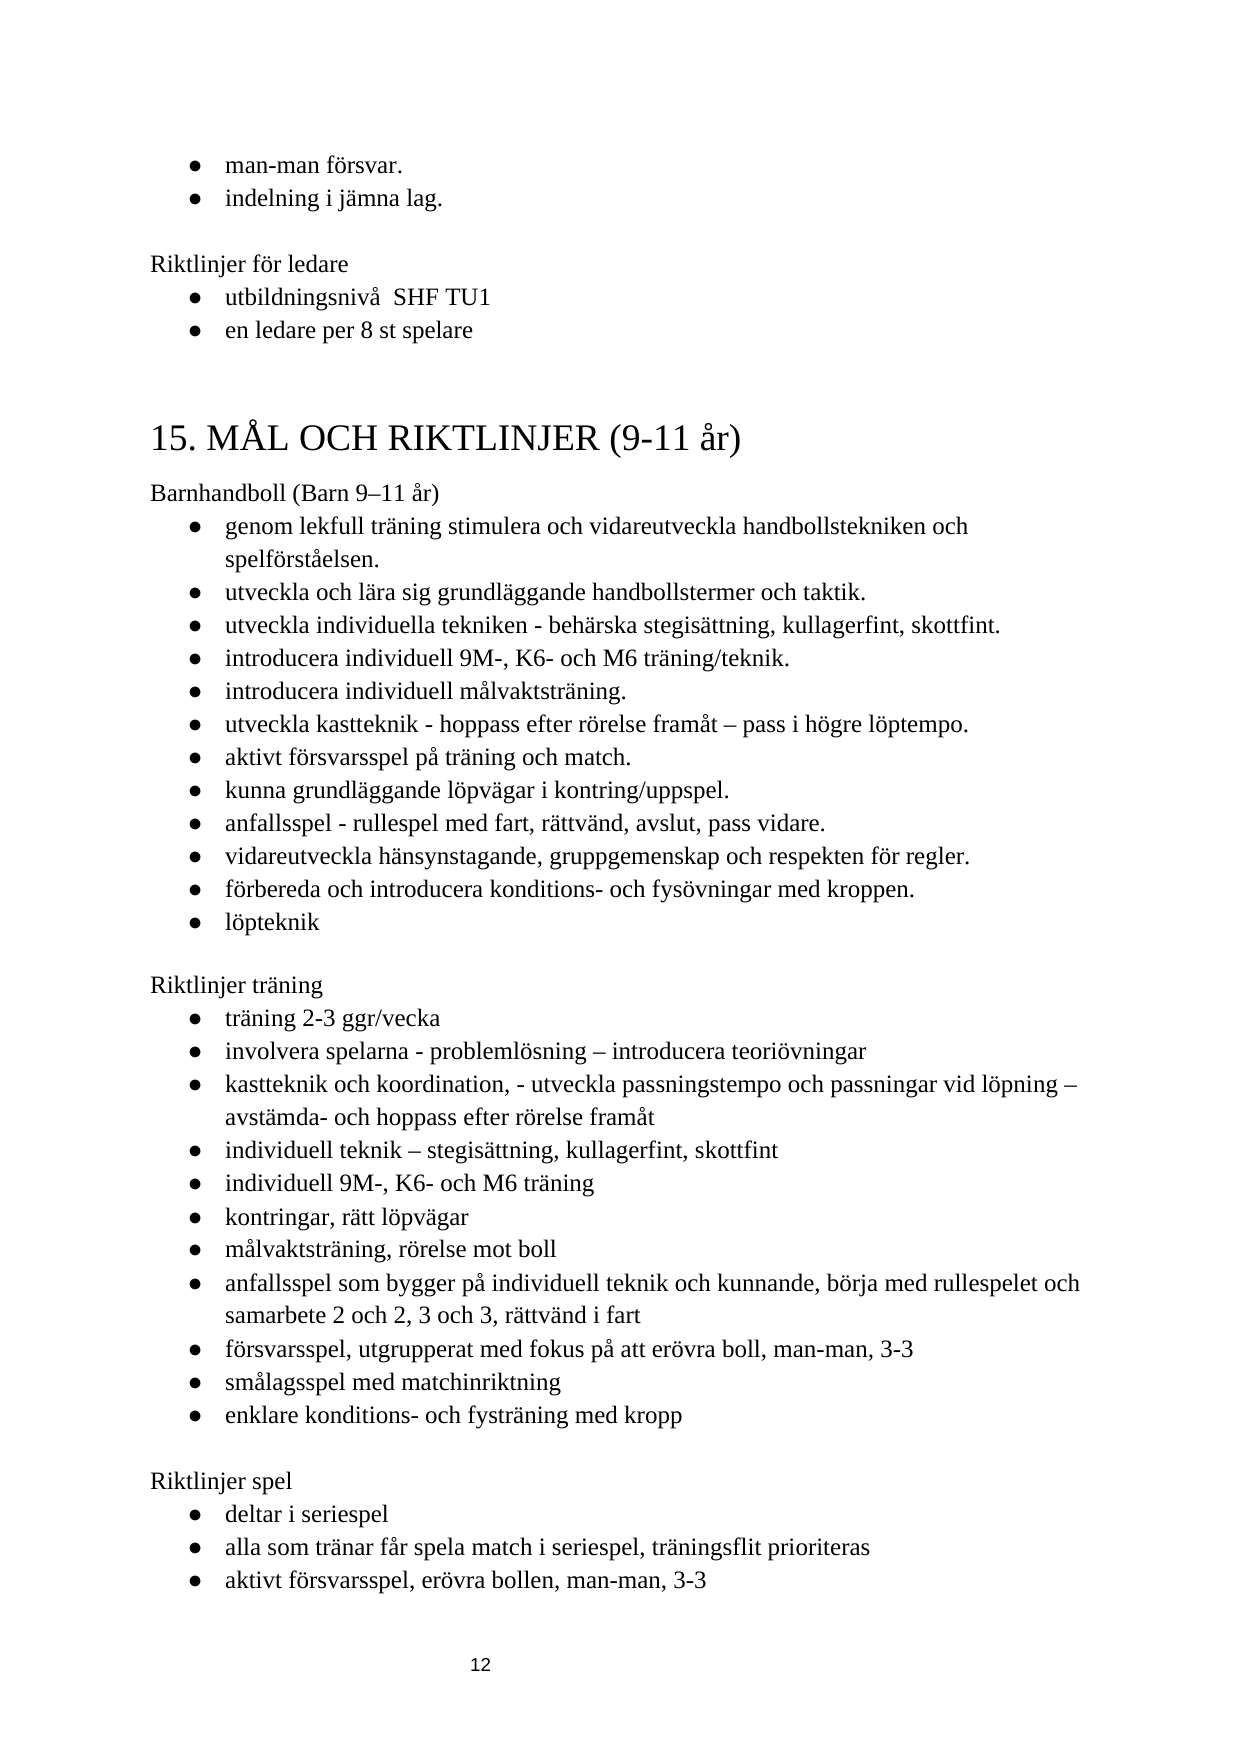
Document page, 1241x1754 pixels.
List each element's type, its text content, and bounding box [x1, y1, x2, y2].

list försvarsspel, utgrupperat med fokus på att erövra boll, man-man, 3-3 [187, 1334, 1090, 1362]
list individuell teknik – stegisättning, kullagerfint, skottfint [187, 1136, 1090, 1164]
list individuell 9M-, K6- och M6 träning [187, 1168, 1090, 1197]
list indelning i jämna lag. [187, 183, 1090, 212]
list kastteknik och koordination, - utveckla passningstempo och passningar vid löpning – avstämda- och hoppass efter rörelse framåt [187, 1069, 1090, 1131]
text Riktlinjer träning [150, 970, 1090, 999]
list utveckla och lära sig grundläggande handbollstermer och taktik. [187, 577, 1090, 606]
list genom lekfull träning stimulera och vidareutveckla handbollstekniken och spelförståelsen. [187, 511, 1090, 573]
list förbereda och introducera konditions- och fysövningar med kroppen. [187, 874, 1090, 903]
list man-man försvar. [187, 150, 1090, 179]
list smålagsspel med matchinriktning [187, 1367, 1090, 1395]
list anfallsspel som bygger på individuell teknik och kunnande, börja med rullespelet och samarbete 2 och 2, 3 och 3, rättvänd i fart [187, 1268, 1090, 1329]
list alla som tränar får spela match i seriespel, träningsflit prioriteras [187, 1532, 1090, 1561]
list enklare konditions- och fysträning med kropp [187, 1400, 1090, 1428]
list aktivt försvarsspel på träning och match. [187, 742, 1090, 771]
list målvaktsträning, rörelse mot boll [187, 1234, 1090, 1263]
list utveckla kastteknik - hoppass efter rörelse framåt – pass i högre löptempo. [187, 709, 1090, 738]
text Riktlinjer för ledare [150, 249, 1090, 278]
list deltar i seriespel [187, 1499, 1090, 1527]
list anfallsspel - rullespel med fart, rättvänd, avslut, pass vidare. [187, 808, 1090, 837]
list utbildningsnivå SHF TU1 [187, 282, 1090, 311]
text Riktlinjer spel [150, 1466, 1090, 1494]
list vidareutveckla hänsynstagande, gruppgemenskap och respekten för regler. [187, 841, 1090, 870]
subtitle 15. MÅL OCH RIKTLINJER (9-11 år) [150, 416, 1090, 459]
list utveckla individuella tekniken - behärska stegisättning, kullagerfint, skottfint. [187, 610, 1090, 639]
list involvera spelarna - problemlösning – introducera teoriövningar [187, 1036, 1090, 1065]
list en ledare per 8 st spelare [187, 315, 1090, 344]
list kunna grundläggande löpvägar i kontring/uppspel. [187, 775, 1090, 804]
list introducera individuell målvaktsträning. [187, 676, 1090, 705]
list introducera individuell 9M-, K6- och M6 träning/teknik. [187, 643, 1090, 672]
text Barnhandboll (Barn 9–11 år) [150, 478, 1090, 507]
list träning 2-3 ggr/vecka [187, 1003, 1090, 1032]
list aktivt försvarsspel, erövra bollen, man-man, 3-3 [187, 1565, 1090, 1593]
list löpteknik [187, 907, 1090, 936]
list kontringar, rätt löpvägar [187, 1202, 1090, 1230]
